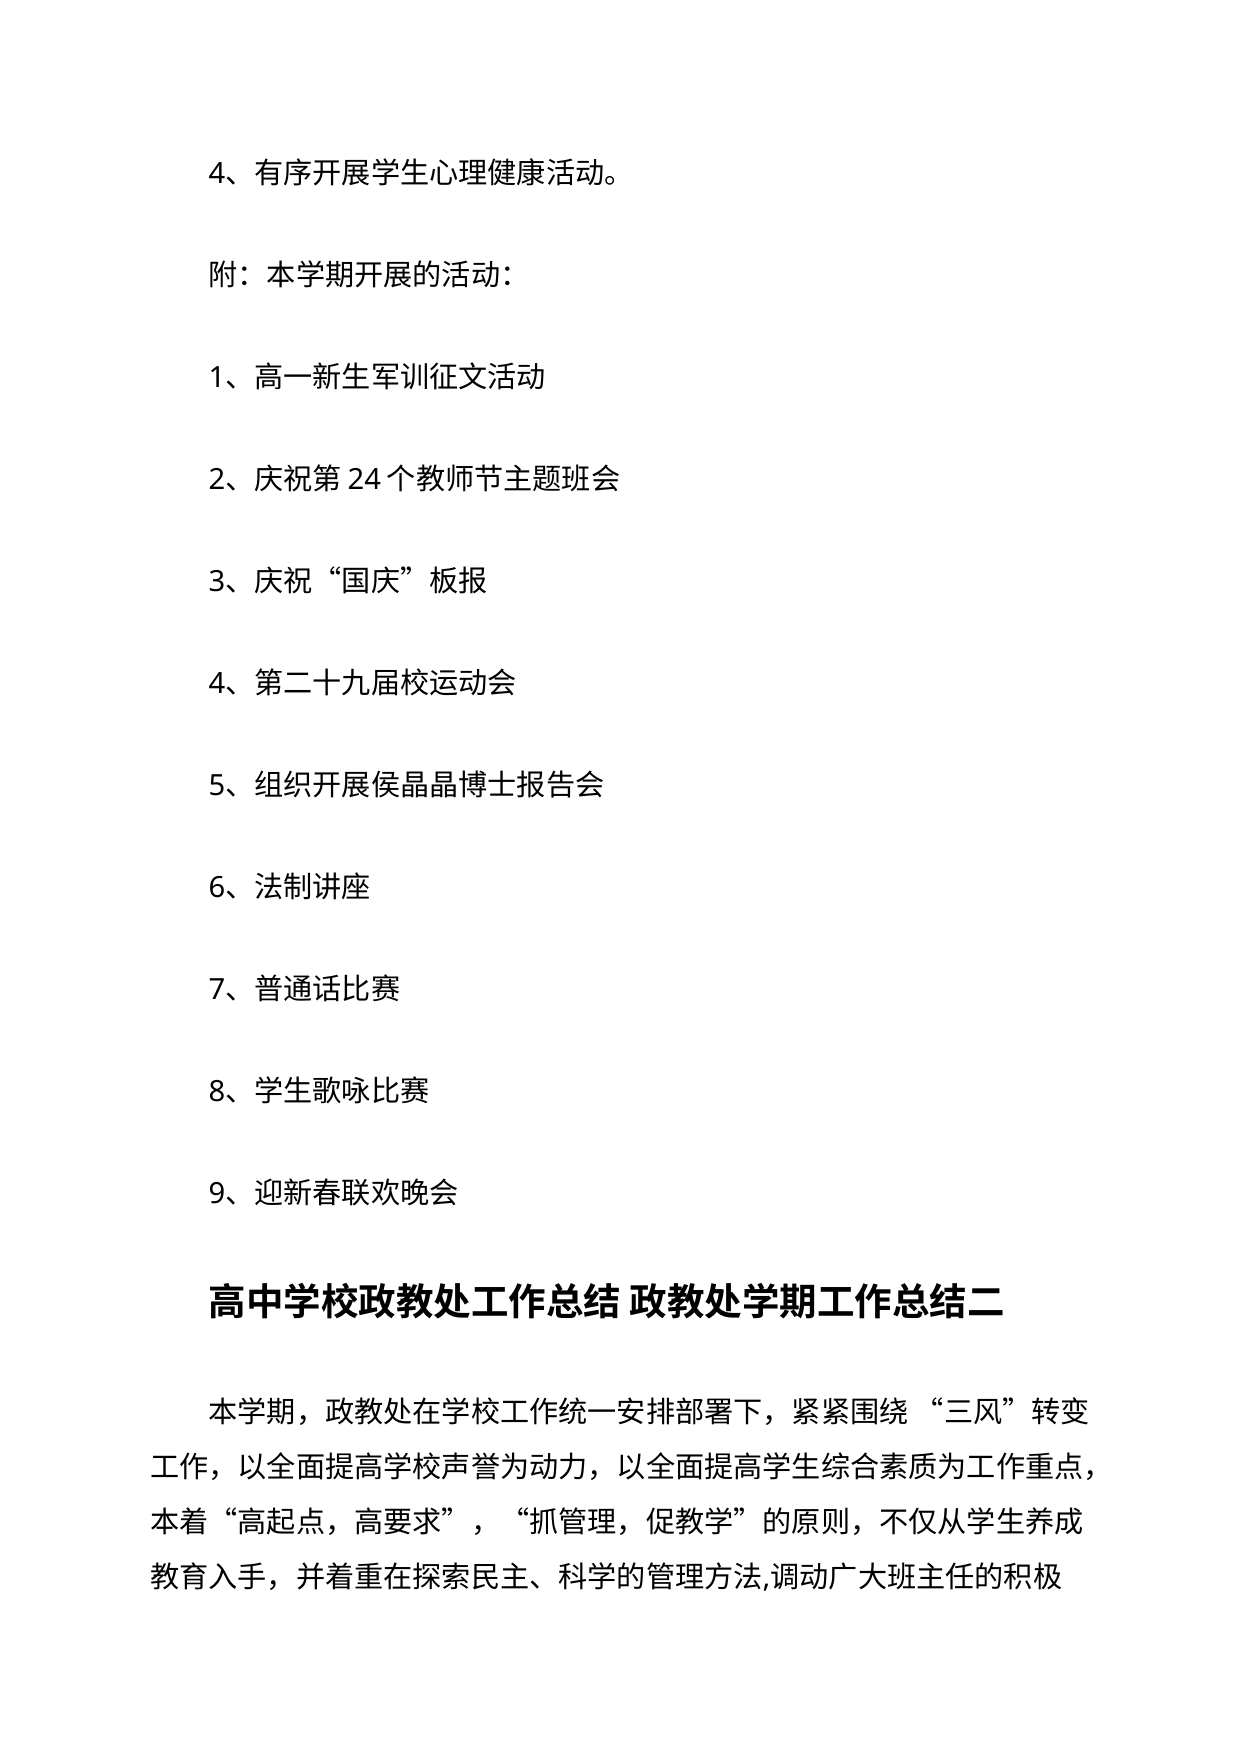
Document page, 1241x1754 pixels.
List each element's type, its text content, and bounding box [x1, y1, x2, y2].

text 7、普通话比赛 [150, 966, 1090, 1008]
text 9、迎新春联欢晚会 [150, 1169, 1090, 1212]
text 6、法制讲座 [150, 864, 1090, 906]
text 高中学校政教处工作总结 政教处学期工作总结二 [150, 1272, 1090, 1326]
text 1、高一新生军训征文活动 [150, 354, 1090, 396]
text 4、第二十九届校运动会 [150, 660, 1090, 702]
text 4、有序开展学生心理健康活动。 [150, 150, 1090, 192]
text 3、庆祝“国庆”板报 [150, 558, 1090, 600]
text 8、学生歌咏比赛 [150, 1068, 1090, 1110]
text 附：本学期开展的活动： [150, 252, 1090, 294]
text 2、庆祝第24个教师节主题班会 [150, 456, 1090, 498]
text 5、组织开展侯晶晶博士报告会 [150, 762, 1090, 804]
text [150, 1389, 1090, 1596]
